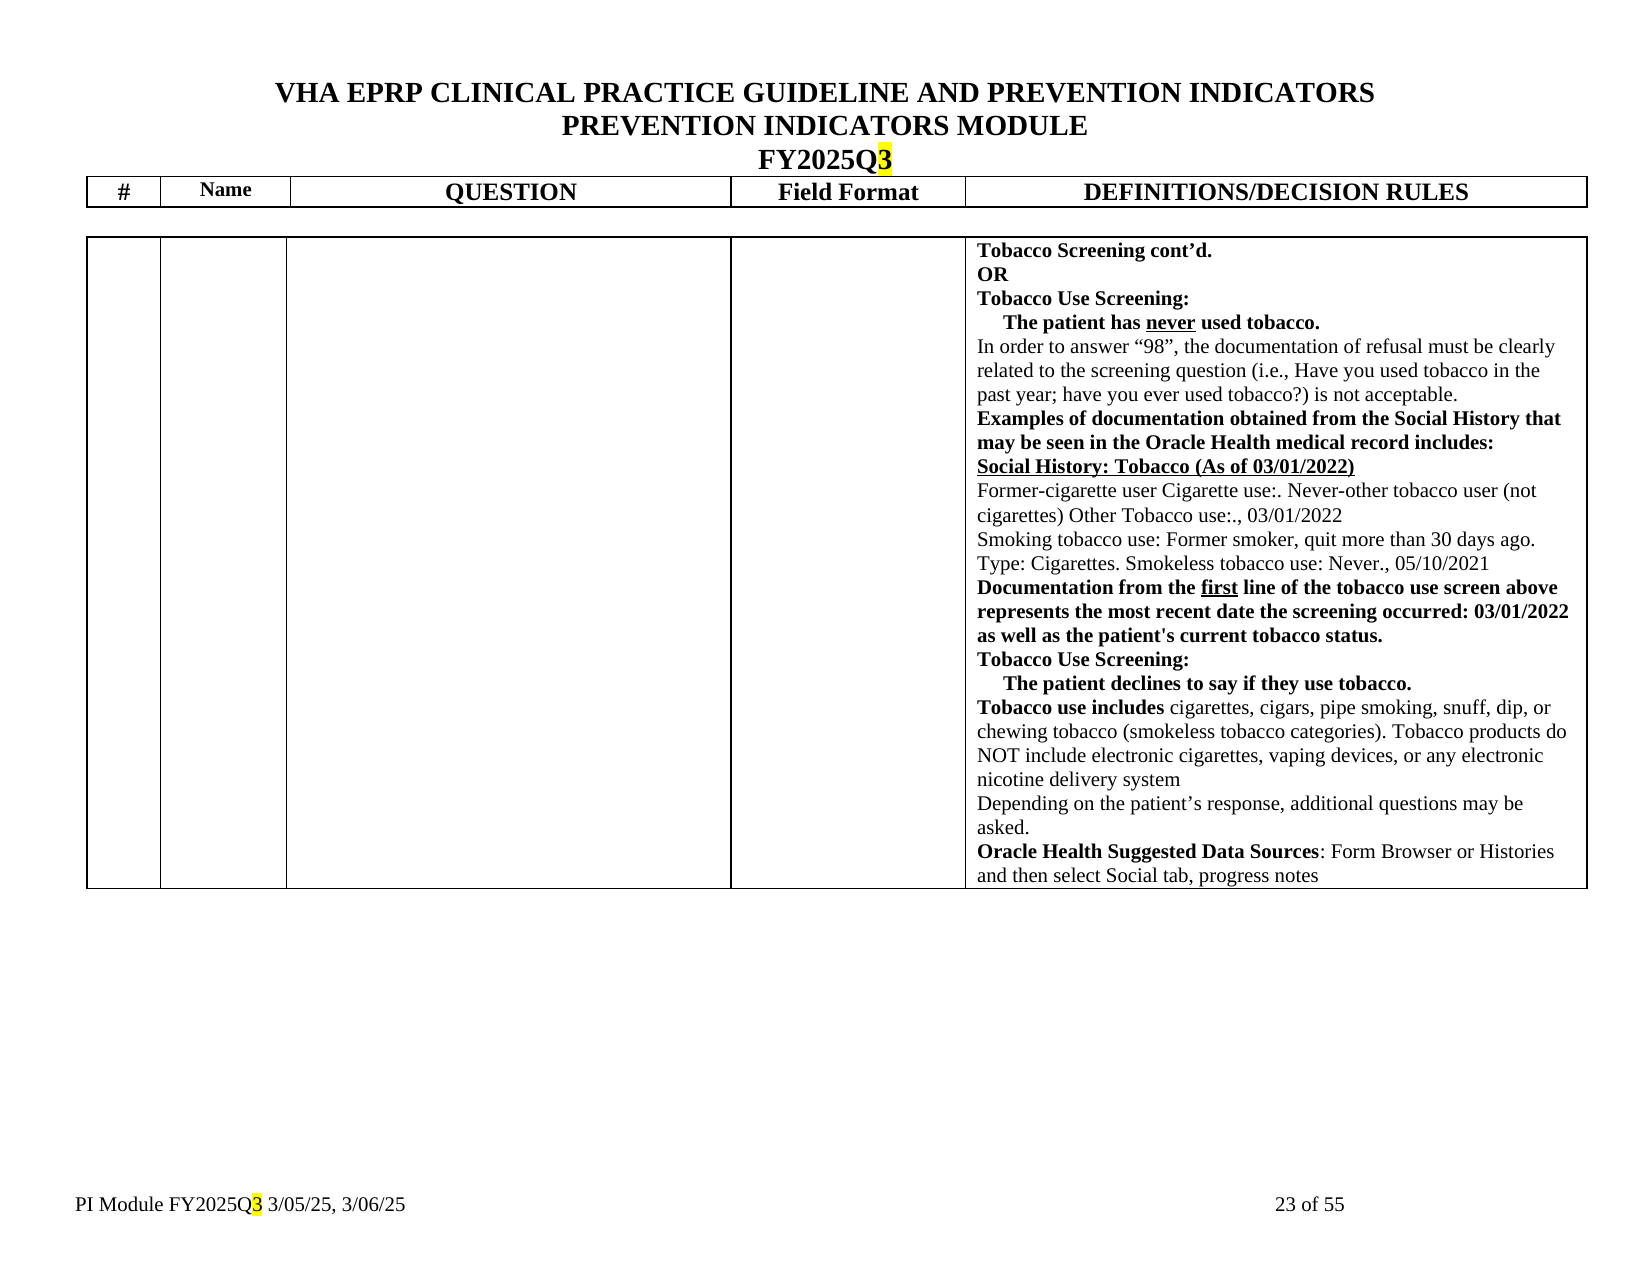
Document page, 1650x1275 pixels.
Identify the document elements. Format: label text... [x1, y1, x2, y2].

table_cell [732, 238, 965, 887]
table_cell [161, 238, 286, 887]
table_cell Tobacco Screening cont’d. OR Tobacco Use Screening: The patient has never used tobacco. In order to answer “98”, the documentation of refusal must be clearly related to the screening question (i.e., Have you used tobacco in the past year; have you ever used tobacco?) is not acceptable. Examples of documentation obtained from the Social History that may be seen in the Oracle Health medical record includes: Social History: Tobacco (As of 03/01/2022) Former-cigarette user Cigarette use:. Never-other tobacco user (not cigarettes) Other Tobacco use:., 03/01/2022 Smoking tobacco use: Former smoker, quit more than 30 days ago. Type: Cigarettes. Smokeless tobacco use: Never., 05/10/2021 Documentation from the first line of the tobacco use screen above represents the most recent date the screening occurred: 03/01/2022 as well as the patient's current tobacco status. Tobacco Use Screening: The patient declines to say if they use tobacco. Tobacco use includes cigarettes, cigars, pipe smoking, snuff, dip, or chewing tobacco (smokeless tobacco categories). Tobacco products do NOT include electronic cigarettes, vaping devices, or any electronic nicotine delivery system Depending on the patient’s response, additional questions may be asked. Oracle Health Suggested Data Sources: Form Browser or Histories and then select Social tab, progress notes [966, 238, 1586, 887]
table_cell [88, 238, 160, 887]
table_cell [287, 238, 730, 887]
